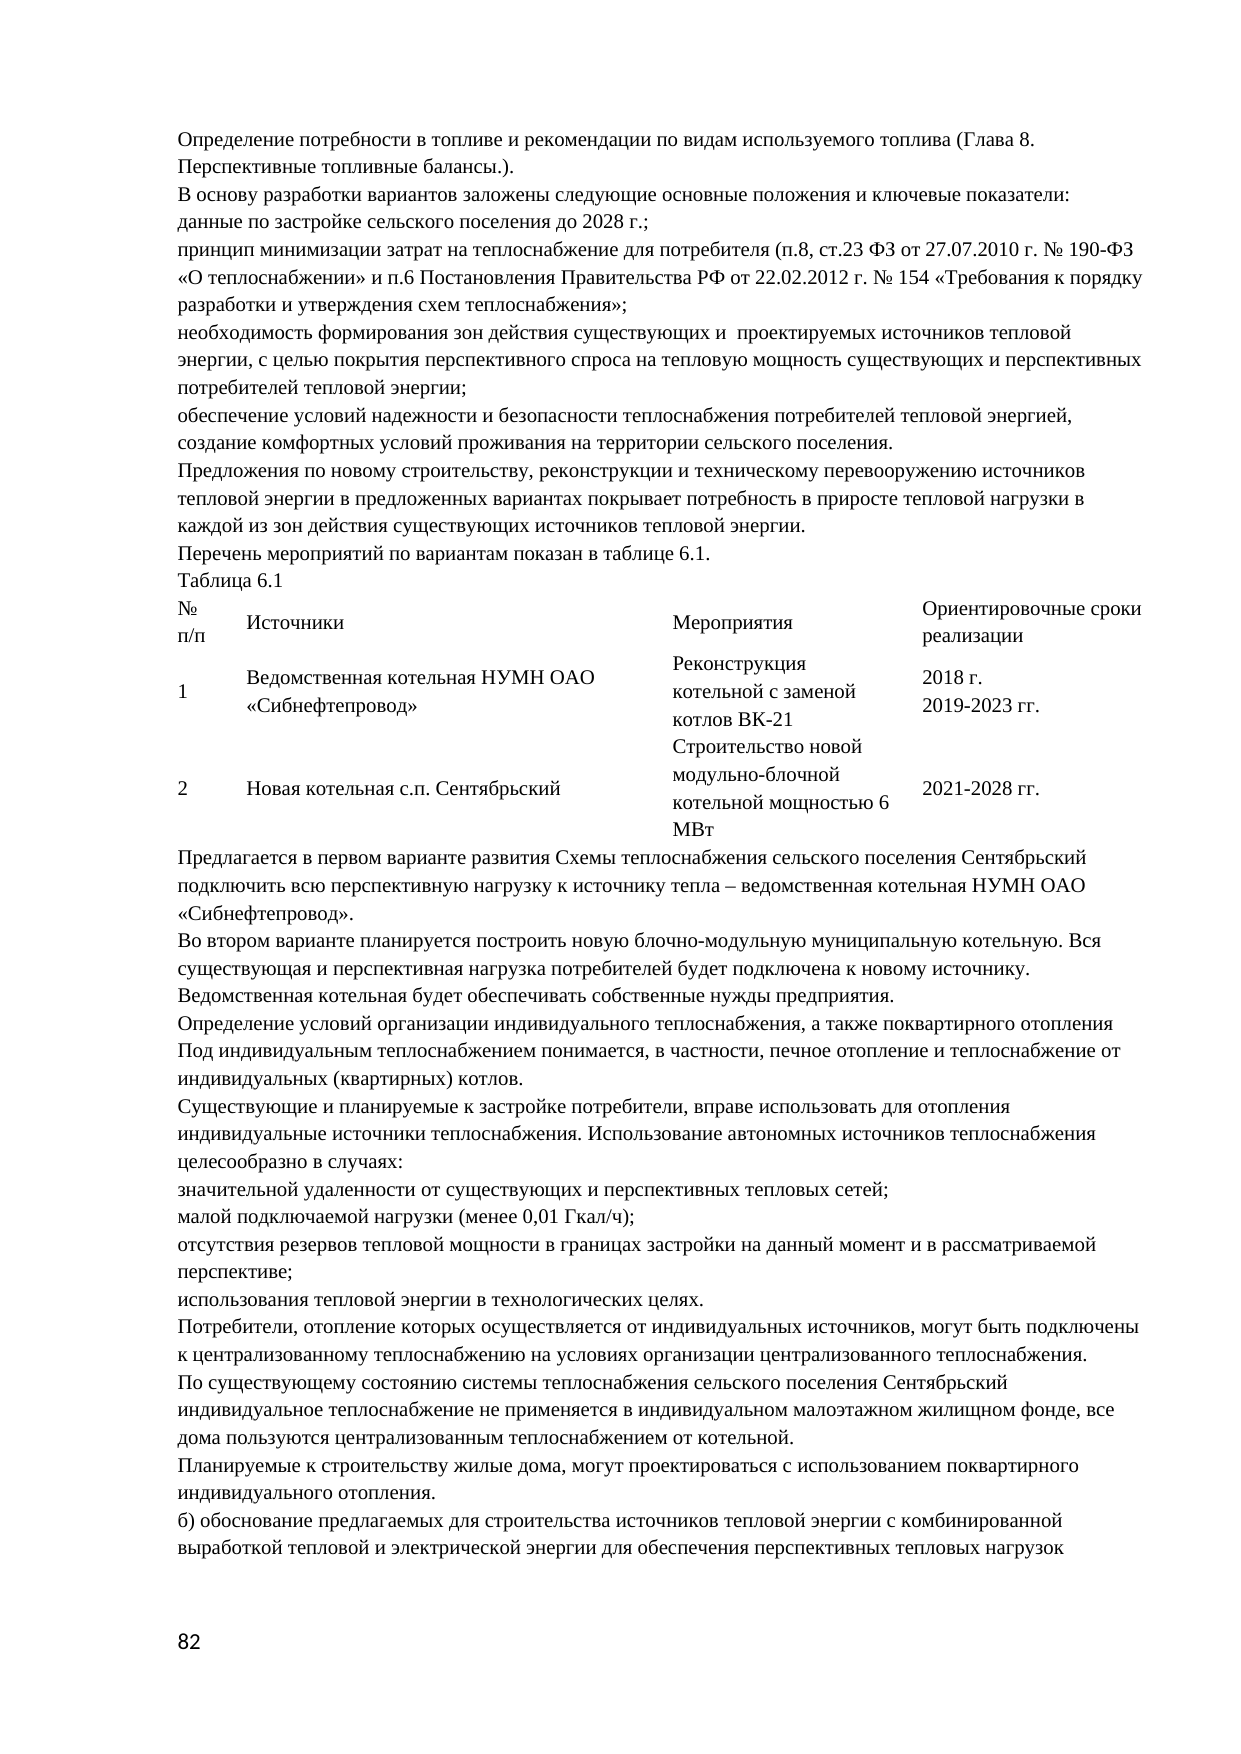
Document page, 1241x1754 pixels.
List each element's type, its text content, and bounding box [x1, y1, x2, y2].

text малой подключаемой нагрузки (менее 0,01 Гкал/ч); [177, 1204, 1152, 1228]
text данные по застройке сельского поселения до 2028 г.; [177, 209, 1152, 233]
text Предложения по новому строительству, реконструкции и техническому перевооружению источников тепловой энергии в предложенных вариантах покрывает потребность в приросте тепловой нагрузки в каждой из зон действия существующих источников тепловой энергии. [177, 458, 1152, 537]
text Перечень мероприятий по вариантам показан в таблице 6.1. [177, 541, 1152, 565]
text необходимость формирования зон действия существующих и проектируемых источников тепловой энергии, с целью покрытия перспективного спроса на тепловую мощность существующих и перспективных потребителей тепловой энергии; [177, 320, 1152, 399]
text По существующему состоянию системы теплоснабжения сельского поселения Сентябрьский индивидуальное теплоснабжение не применяется в индивидуальном малоэтажном жилищном фонде, все дома пользуются централизованным теплоснабжением от котельной. [177, 1370, 1152, 1449]
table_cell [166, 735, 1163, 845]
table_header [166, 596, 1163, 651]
text Предлагается в первом варианте развития Схемы теплоснабжения сельского поселения Сентябрьский подключить всю перспективную нагрузку к источнику тепла – ведомственная котельная НУМН ОАО «Сибнефтепровод». [177, 845, 1152, 924]
text принцип минимизации затрат на теплоснабжение для потребителя (п.8, ст.23 ФЗ от 27.07.2010 г. № 190-ФЗ «О теплоснабжении» и п.6 Постановления Правительства РФ от 22.02.2012 г. № 154 «Требования к порядку разработки и утверждения схем теплоснабжения»; [177, 237, 1152, 316]
text использования тепловой энергии в технологических целях. [177, 1287, 1152, 1311]
text обеспечение условий надежности и безопасности теплоснабжения потребителей тепловой энергией, создание комфортных условий проживания на территории сельского поселения. [177, 403, 1152, 454]
text Во втором варианте планируется построить новую блочно-модульную муниципальную котельную. Вся существующая и перспективная нагрузка потребителей будет подключена к новому источнику. Ведомственная котельная будет обеспечивать собственные нужды предприятия. [177, 928, 1152, 1007]
text Определение потребности в топливе и рекомендации по видам используемого топлива (Глава 8. Перспективные топливные балансы.). [177, 127, 1152, 178]
text Планируемые к строительству жилые дома, могут проектироваться с использованием поквартирного индивидуального отопления. [177, 1452, 1152, 1504]
text Существующие и планируемые к застройке потребители, вправе использовать для отопления индивидуальные источники теплоснабжения. Использование автономных источников теплоснабжения целесообразно в случаях: [177, 1094, 1152, 1173]
text Потребители, отопление которых осуществляется от индивидуальных источников, могут быть подключены к централизованному теплоснабжению на условиях организации централизованного теплоснабжения. [177, 1314, 1152, 1366]
text Таблица 6.1 [177, 568, 1152, 592]
text Под индивидуальным теплоснабжением понимается, в частности, печное отопление и теплоснабжение от индивидуальных (квартирных) котлов. [177, 1038, 1152, 1090]
text Определение условий организации индивидуального теплоснабжения, а также поквартирного отопления [177, 1011, 1152, 1035]
text значительной удаленности от существующих и перспективных тепловых сетей; [177, 1176, 1152, 1201]
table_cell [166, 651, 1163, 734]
text отсутствия резервов тепловой мощности в границах застройки на данный момент и в рассматриваемой перспективе; [177, 1232, 1152, 1283]
text В основу разработки вариантов заложены следующие основные положения и ключевые показатели: [177, 182, 1152, 206]
text б) обоснование предлагаемых для строительства источников тепловой энергии с комбинированной выработкой тепловой и электрической энергии для обеспечения перспективных тепловых нагрузок [177, 1508, 1152, 1559]
